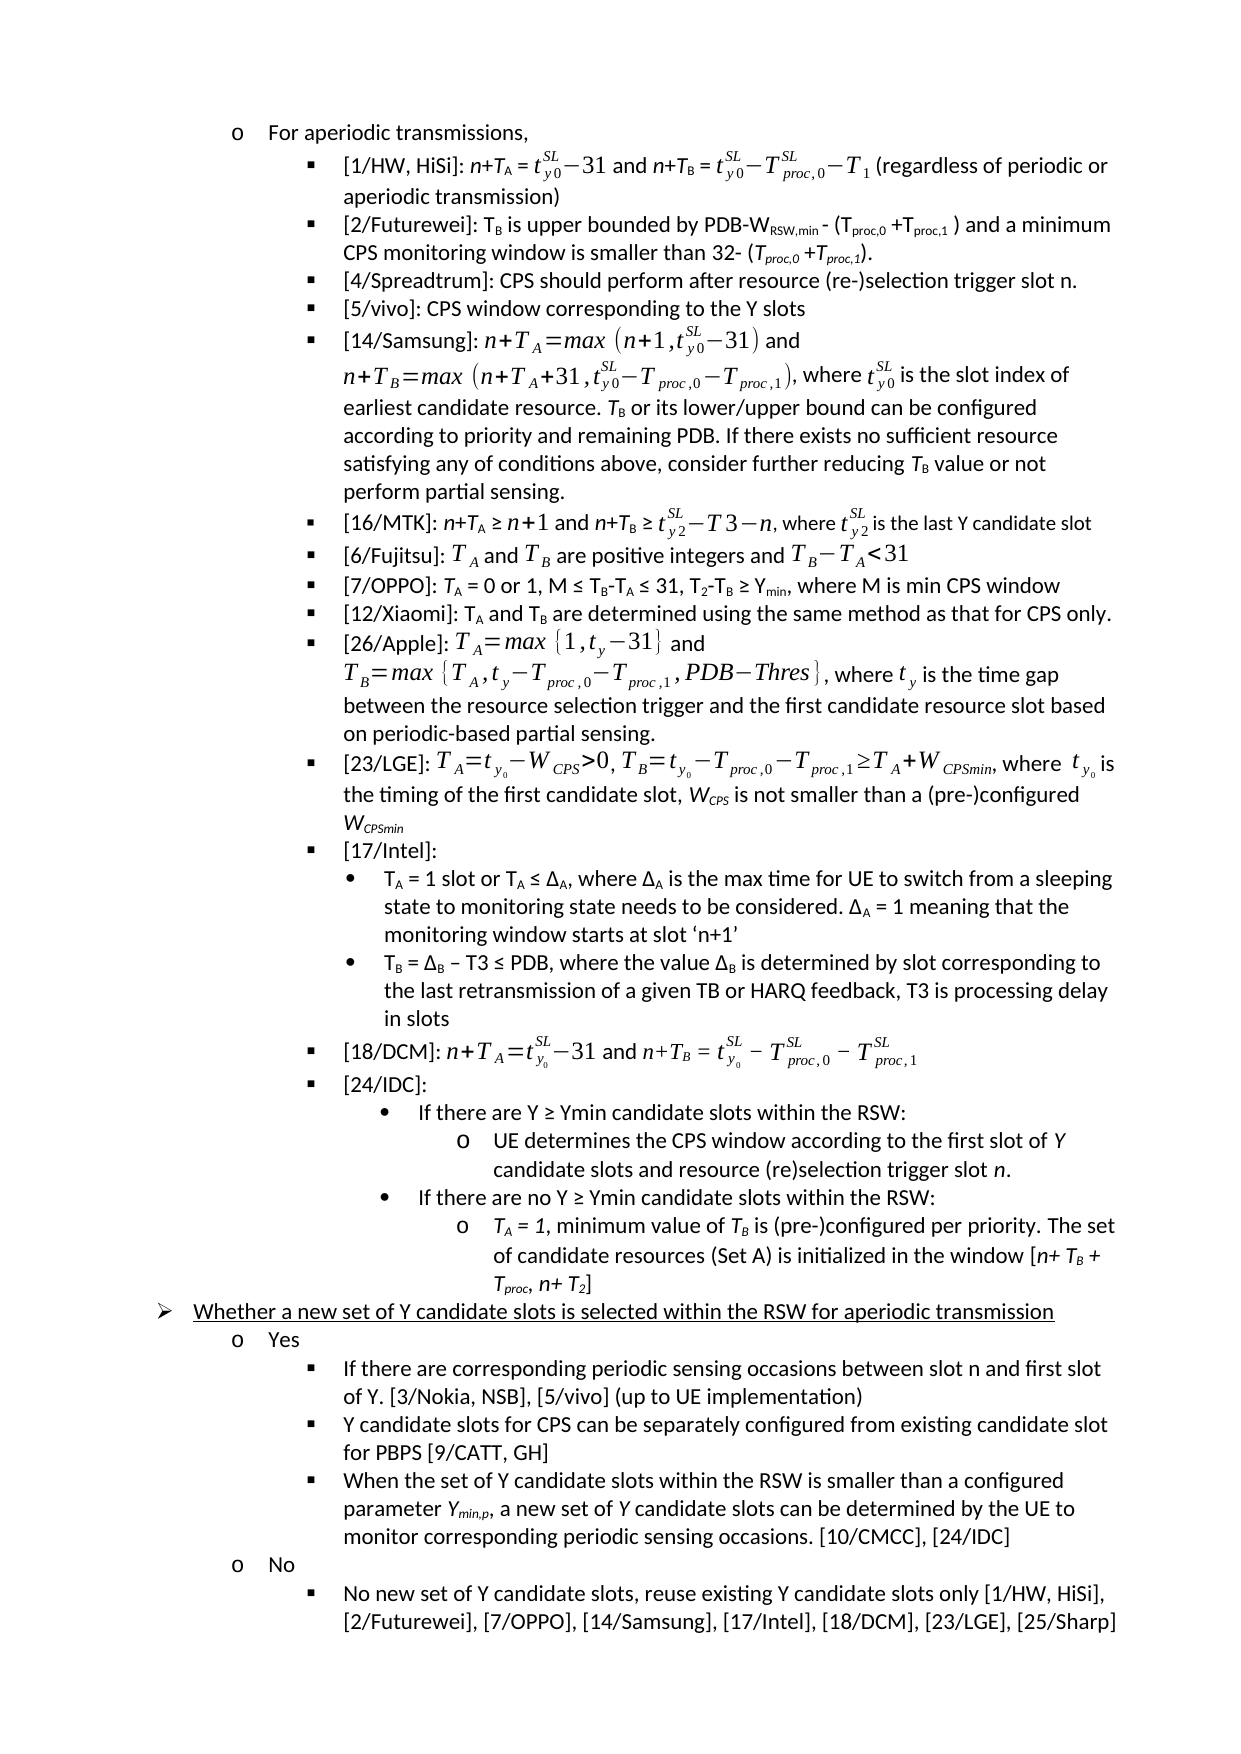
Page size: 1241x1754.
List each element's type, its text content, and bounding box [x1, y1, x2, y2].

list [5/vivo]: CPS window corresponding to the Y slots [306, 294, 1122, 322]
list [18/DCM]: and n+TB = − − [306, 1033, 1122, 1070]
list [26/Apple]: and , where is the time gap between the resource selection trigger and the first candidate resource slot based on periodic-based partial sensing. [306, 627, 1122, 747]
list UE determines the CPS window according to the first slot of Y candidate slots and resource (re)selection trigger slot n. [456, 1126, 1122, 1183]
list [7/OPPO]: TA = 0 or 1, M ≤ TB-TA ≤ 31, T2-TB ≥ Ymin, where M is min CPS window [306, 571, 1122, 599]
list [12/Xiaomi]: TA and TB are determined using the same method as that for CPS only. [306, 599, 1122, 627]
list No [231, 1550, 1122, 1579]
list TA = 1, minimum value of TB is (pre-)configured per priority. The set of candidate resources (Set A) is initialized in the window [n+ TB + Tproc, n+ T2] [456, 1212, 1122, 1297]
list [24/IDC]: [306, 1070, 1122, 1098]
list No new set of Y candidate slots, reuse existing Y candidate slots only [1/HW, HiSi], [2/Futurewei], [7/OPPO], [14/Samsung], [17/Intel], [18/DCM], [23/LGE], [25/Sharp] [306, 1579, 1122, 1635]
list When the set of Y candidate slots within the RSW is smaller than a configured parameter Ymin,p, a new set of Y candidate slots can be determined by the UE to monitor corresponding periodic sensing occasions. [10/CMCC], [24/IDC] [306, 1466, 1122, 1550]
list If there are Y ≥ Ymin candidate slots within the RSW: [381, 1098, 1122, 1126]
list [16/MTK]: n+TA ≥ and n+TB ≥ , where is the last Y candidate slot [306, 505, 1122, 540]
list [1/HW, HiSi]: n+TA = and n+TB = (regardless of periodic or aperiodic transmission) [306, 147, 1122, 210]
list [4/Spreadtrum]: CPS should perform after resource (re-)selection trigger slot n. [306, 266, 1122, 294]
list Whether a new set of Y candidate slots is selected within the RSW for aperiodic transmission [156, 1297, 1122, 1325]
list TA = 1 slot or TA ≤ ∆A, where ∆A is the max time for UE to switch from a sleeping state to monitoring state needs to be considered. ∆A = 1 meaning that the monitoring window starts at slot ‘n+1’ [346, 864, 1122, 948]
list [23/LGE]: , , where is the timing of the first candidate slot, WCPS is not smaller than a (pre-)configured WCPSmin [306, 747, 1122, 836]
list [14/Samsung]: and , where is the slot index of earliest candidate resource. TB or its lower/upper bound can be configured according to priority and remaining PDB. If there exists no sufficient resource satisfying any of conditions above, consider further reducing TB value or not perform partial sensing. [306, 322, 1122, 505]
list TB = ∆B – T3 ≤ PDB, where the value ∆B is determined by slot corresponding to the last retransmission of a given TB or HARQ feedback, T3 is processing delay in slots [346, 948, 1122, 1033]
list Yes [231, 1325, 1122, 1354]
list For aperiodic transmissions, [231, 118, 1122, 147]
list [6/Fujitsu]: and are positive integers and [306, 540, 1122, 571]
list If there are no Y ≥ Ymin candidate slots within the RSW: [381, 1183, 1122, 1212]
list Y candidate slots for CPS can be separately configured from existing candidate slot for PBPS [9/CATT, GH] [306, 1410, 1122, 1466]
list [2/Futurewei]: TB is upper bounded by PDB-WRSW,min - (Tproc,0 +Tproc,1 ) and a minimum CPS monitoring window is smaller than 32- (Tproc,0 +Tproc,1). [306, 210, 1122, 266]
list If there are corresponding periodic sensing occasions between slot n and first slot of Y. [3/Nokia, NSB], [5/vivo] (up to UE implementation) [306, 1354, 1122, 1410]
list [17/Intel]: [306, 836, 1122, 864]
